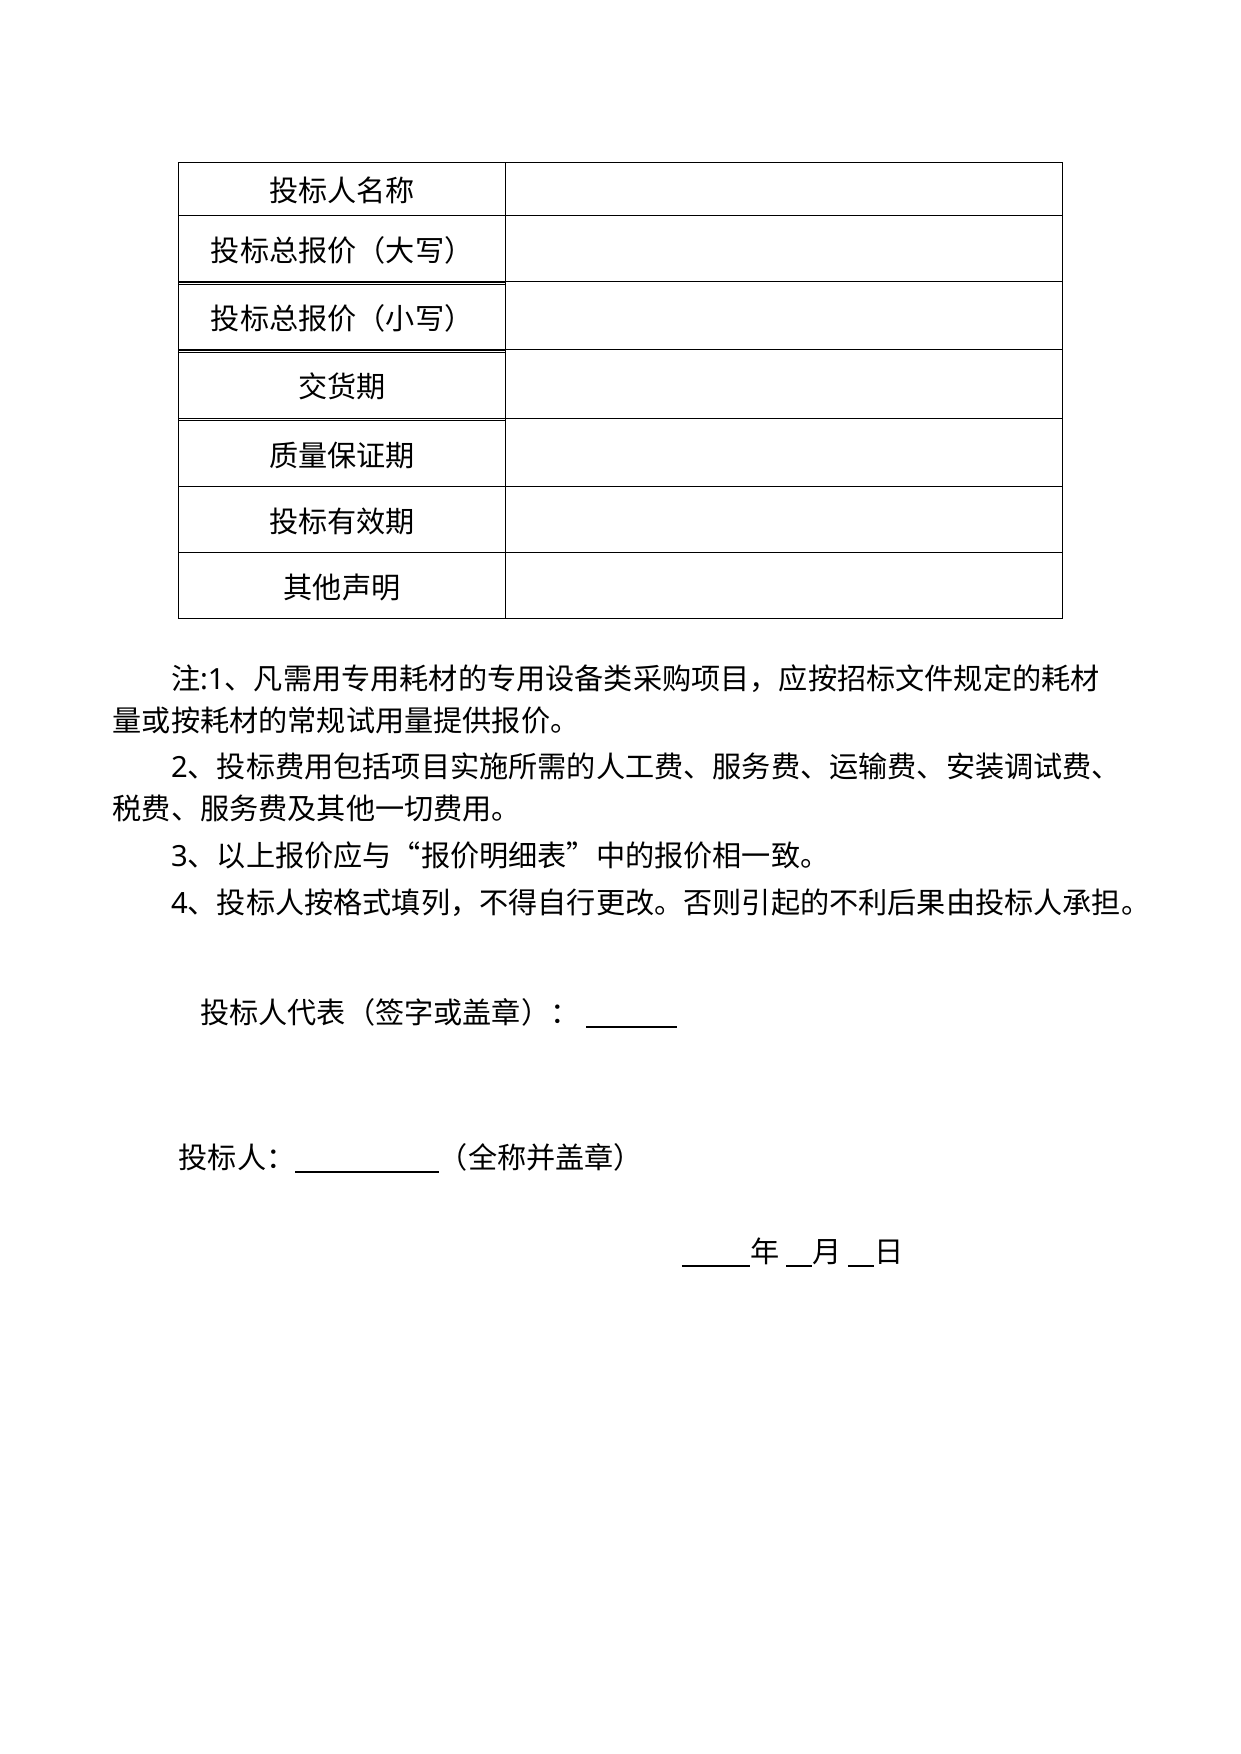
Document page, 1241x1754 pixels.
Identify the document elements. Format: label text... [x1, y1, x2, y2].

text 2、投标费用包括项目实施所需的人工费、服务费、运输费、安装调试费、税费、服务费及其他一切费用。 [112, 744, 1128, 828]
table_cell 投标总报价（小写） [179, 285, 505, 349]
table_cell [506, 216, 1062, 281]
table_cell 交货期 [179, 353, 505, 418]
text 3、以上报价应与“报价明细表”中的报价相一致。 [112, 833, 1128, 875]
table_header [506, 163, 1062, 215]
table_cell 投标总报价（大写） [179, 216, 505, 281]
text 年 月 日 [112, 1217, 1128, 1282]
table_cell 其他声明 [179, 553, 505, 618]
text 投标人代表（签字或盖章）： [112, 991, 1128, 1032]
table_cell 质量保证期 [179, 421, 505, 486]
table_cell [506, 350, 1062, 418]
table_cell [506, 282, 1062, 349]
table_cell [506, 487, 1062, 552]
table_cell 投标有效期 [179, 487, 505, 552]
table_header 投标人名称 [179, 163, 505, 215]
text 注:1、凡需用专用耗材的专用设备类采购项目，应按招标文件规定的耗材量或按耗材的常规试用量提供报价。 [112, 656, 1128, 739]
text 投标人： （全称并盖章） [112, 1123, 1128, 1188]
table_cell [506, 553, 1062, 618]
table_cell [506, 419, 1062, 486]
text 4、投标人按格式填列，不得自行更改。否则引起的不利后果由投标人承担。 [112, 880, 1128, 922]
